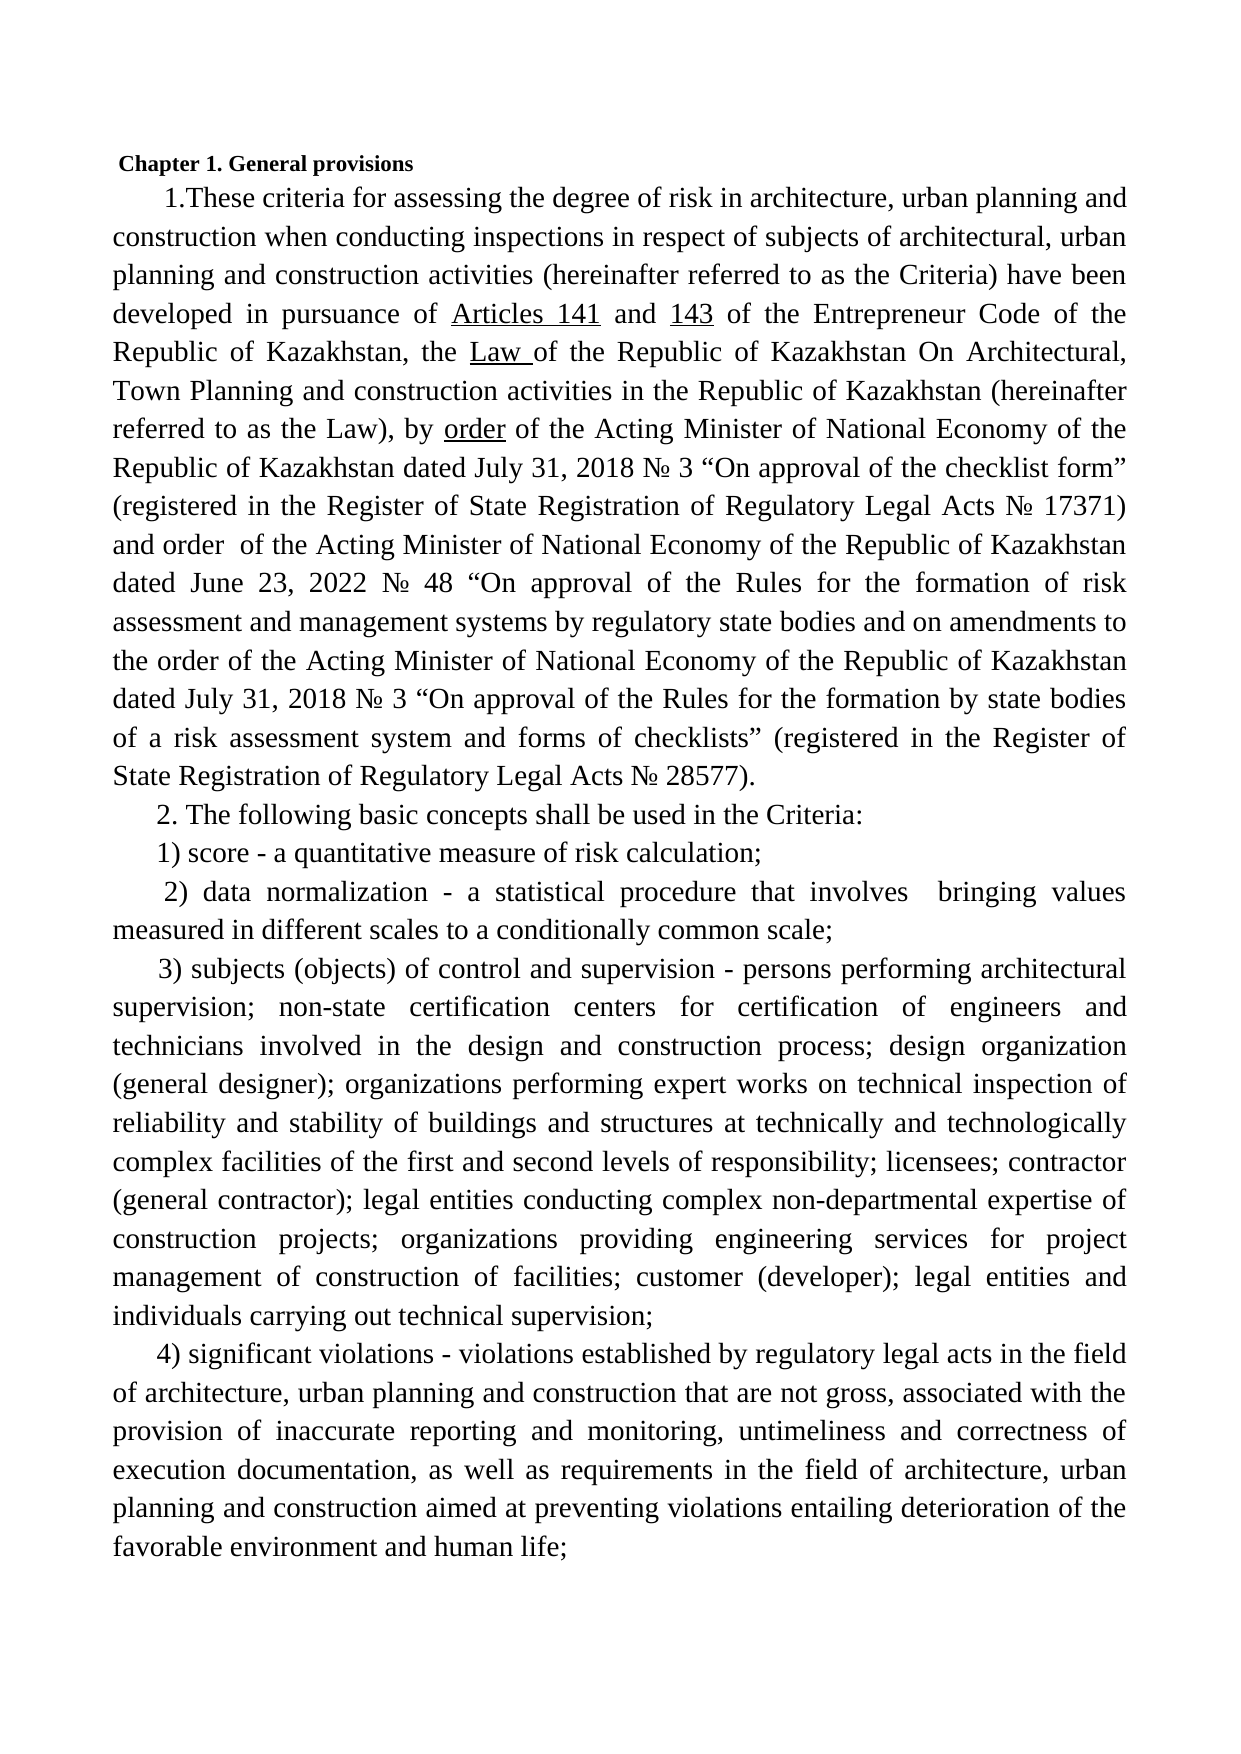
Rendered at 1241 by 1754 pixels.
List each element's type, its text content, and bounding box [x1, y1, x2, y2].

text 2. The following basic concepts shall be used in the Criteria: [112, 797, 1128, 830]
text 2) data normalization - a statistical procedure that involves bringing values measured in different scales to a conditionally common scale; [112, 874, 1128, 946]
text Chapter 1. General provisions [112, 150, 1128, 176]
text 3) subjects (objects) of control and supervision - persons performing architectural supervision; non-state certification centers for certification of engineers and technicians involved in the design and construction process; design organization (general designer); organizations performing expert works on technical inspection of reliability and stability of buildings and structures at technically and technologically complex facilities of the first and second levels of responsibility; licensees; contractor (general contractor); legal entities conducting complex non-departmental expertise of construction projects; organizations providing engineering services for project management of construction of facilities; customer (developer); legal entities and individuals carrying out technical supervision; [112, 951, 1128, 1331]
text 1.These criteria for assessing the degree of risk in architecture, urban planning and construction when conducting inspections in respect of subjects of architectural, urban planning and construction activities (hereinafter referred to as the Criteria) have been developed in pursuance of Articles 141 and 143 of the Entrepreneur Code of the Republic of Kazakhstan, the Law of the Republic of Kazakhstan On Architectural, Town Planning and construction activities in the Republic of Kazakhstan (hereinafter referred to as the Law), by order of the Acting Minister of National Economy of the Republic of Kazakhstan dated July 31, 2018 № 3 “On approval of the checklist form” (registered in the Register of State Registration of Regulatory Legal Acts № 17371) and order of the Acting Minister of National Economy of the Republic of Kazakhstan dated June 23, 2022 № 48 “On approval of the Rules for the formation of risk assessment and management systems by regulatory state bodies and on amendments to the order of the Acting Minister of National Economy of the Republic of Kazakhstan dated July 31, 2018 № 3 “On approval of the Rules for the formation by state bodies of a risk assessment system and forms of checklists” (registered in the Register of State Registration of Regulatory Legal Acts № 28577). [112, 180, 1128, 792]
text 4) significant violations - violations established by regulatory legal acts in the field of architecture, urban planning and construction that are not gross, associated with the provision of inaccurate reporting and monitoring, untimeliness and correctness of execution documentation, as well as requirements in the field of architecture, urban planning and construction aimed at preventing violations entailing deterioration of the favorable environment and human life; [112, 1336, 1128, 1563]
text 1) score - a quantitative measure of risk calculation; [112, 835, 1128, 869]
